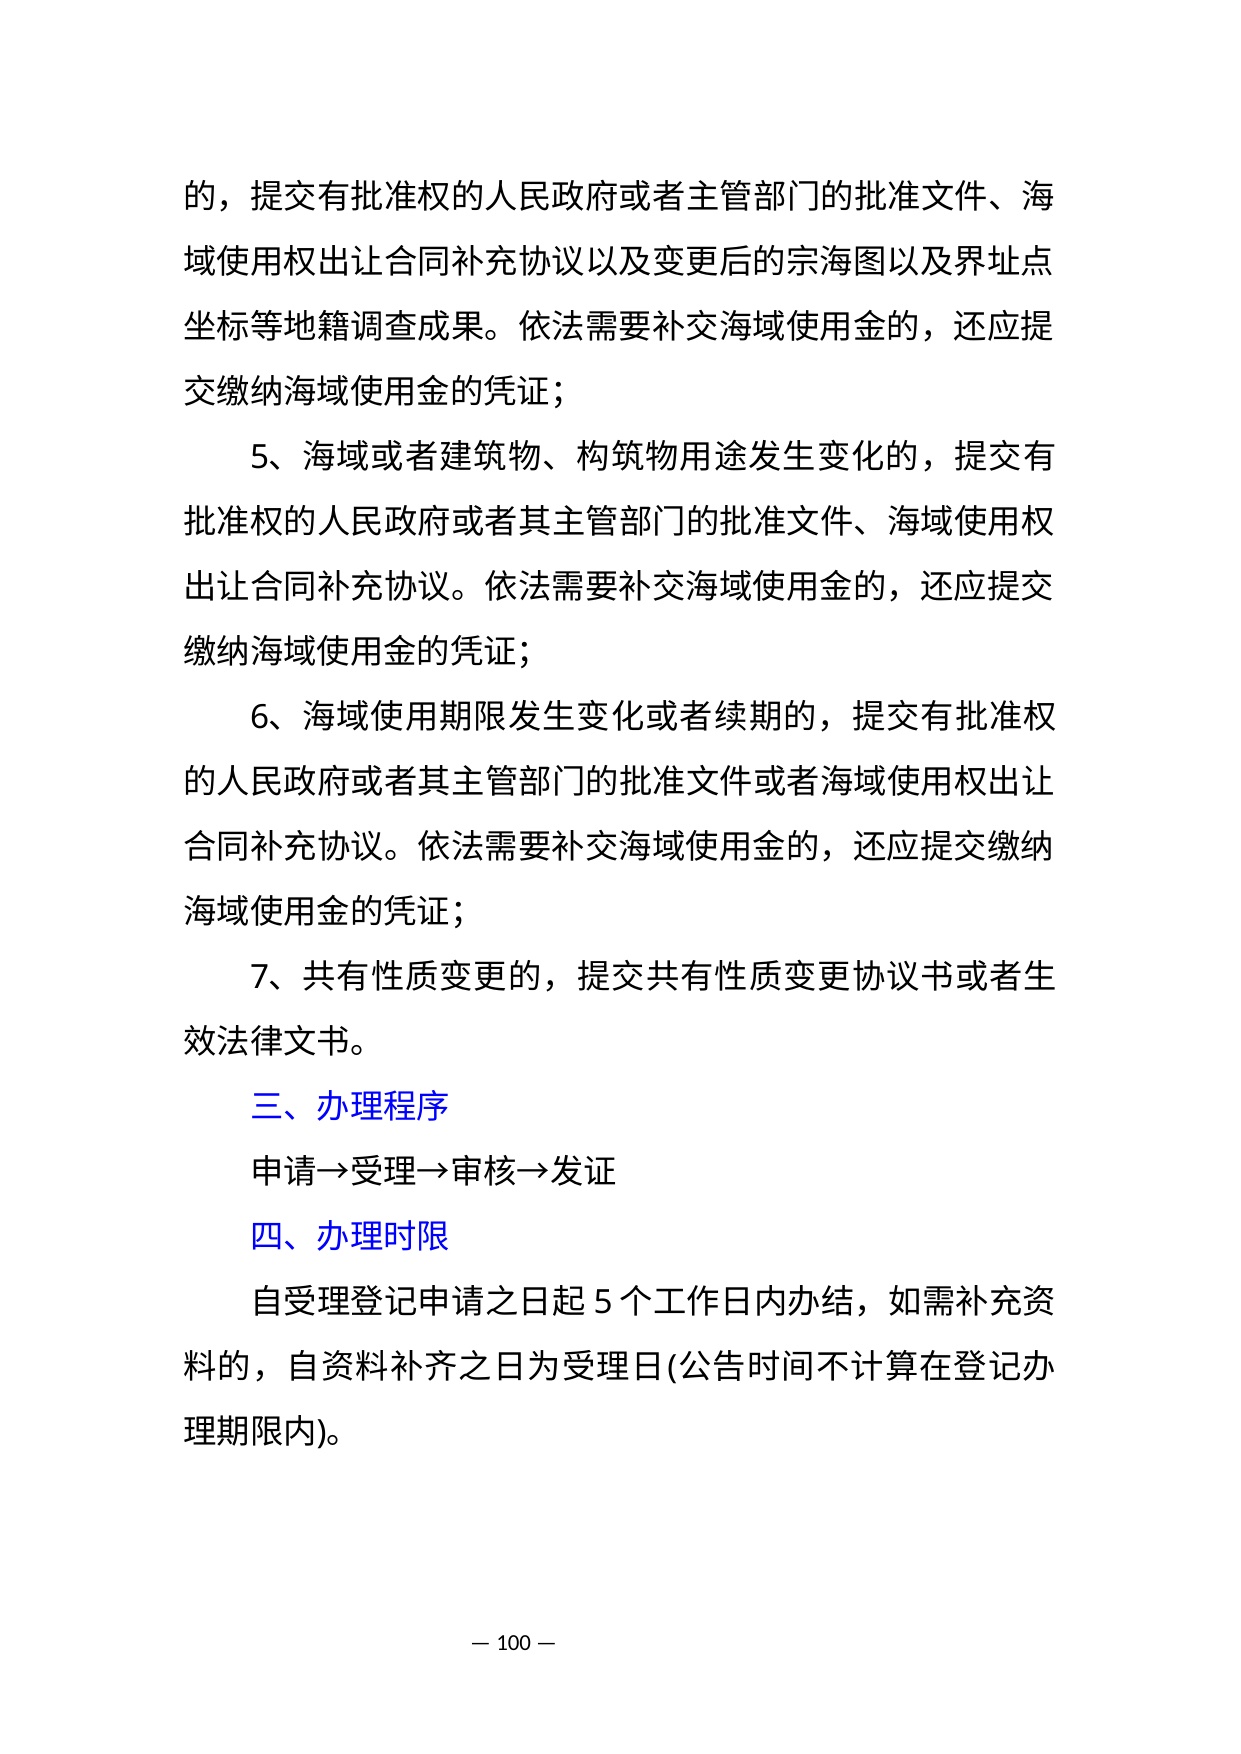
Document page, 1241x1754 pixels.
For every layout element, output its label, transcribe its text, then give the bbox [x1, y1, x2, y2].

list 共有性质变更的，提交共有性质变更协议书或者生效法律文书。 [183, 942, 1057, 1072]
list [183, 162, 1057, 422]
list 海域或者建筑物、构筑物用途发生变化的，提交有批准权的人民政府或者其主管部门的批准文件、海域使用权出让合同补充协议。依法需要补交海域使用金的，还应提交缴纳海域使用金的凭证； [183, 422, 1057, 682]
list 四、办理时限 [183, 1202, 1057, 1267]
list 三、办理程序 [183, 1072, 1057, 1137]
list 申请→受理→审核→发证 [183, 1137, 1057, 1202]
list 自受理登记申请之日起5个工作日内办结，如需补充资料的，自资料补齐之日为受理日(公告时间不计算在登记办理期限内)。 [183, 1267, 1057, 1462]
list 海域使用期限发生变化或者续期的，提交有批准权的人民政府或者其主管部门的批准文件或者海域使用权出让合同补充协议。依法需要补交海域使用金的，还应提交缴纳海域使用金的凭证； [183, 682, 1057, 942]
